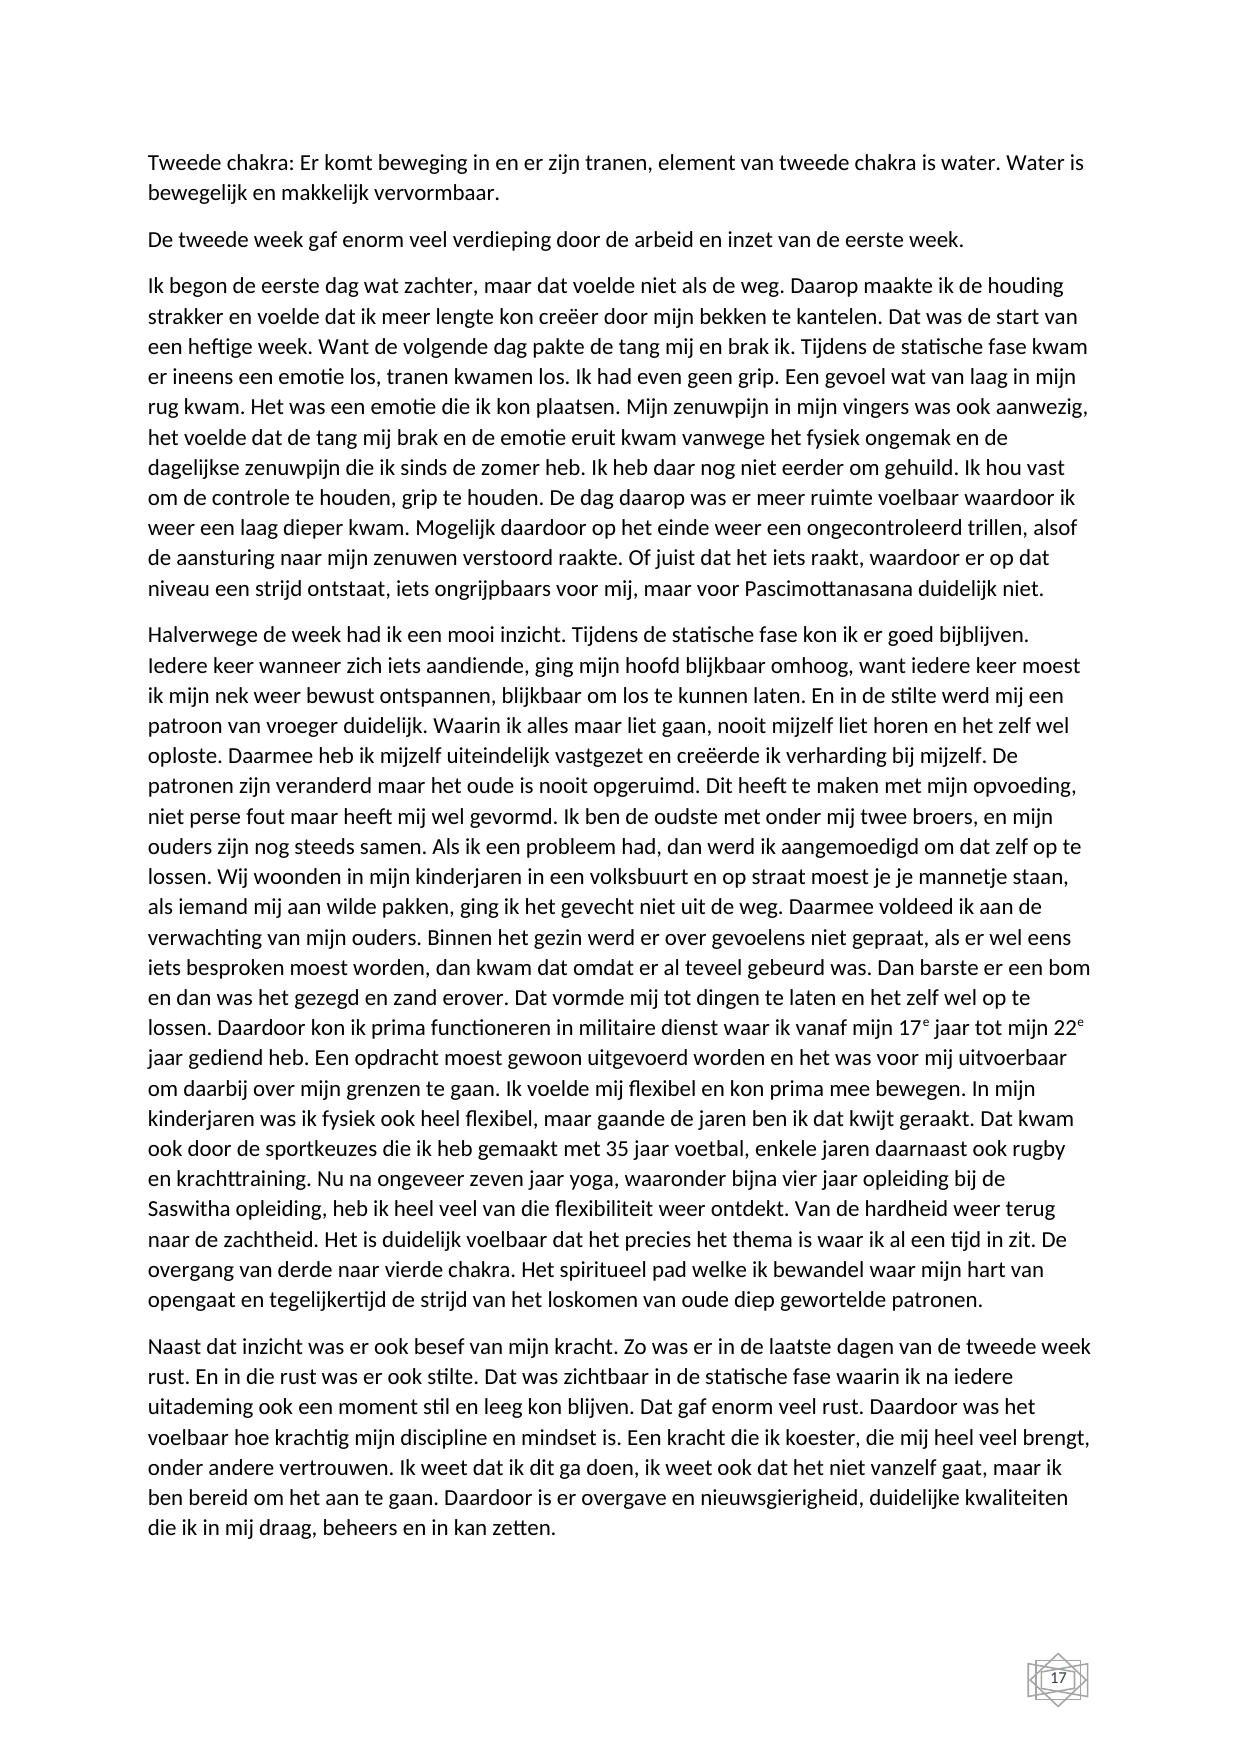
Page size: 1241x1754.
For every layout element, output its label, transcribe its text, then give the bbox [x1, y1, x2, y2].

text Tweede chakra: Er komt beweging in en er zijn tranen, element van tweede chakra is water. Water is bewegelijk en makkelijk vervormbaar. [148, 148, 1093, 206]
text Naast dat inzicht was er ook besef van mijn kracht. Zo was er in de laatste dagen van de tweede week rust. En in die rust was er ook stilte. Dat was zichtbaar in de statische fase waarin ik na iedere uitademing ook een moment stil en leeg kon blijven. Dat gaf enorm veel rust. Daardoor was het voelbaar hoe krachtig mijn discipline en mindset is. Een kracht die ik koester, die mij heel veel brengt, onder andere vertrouwen. Ik weet dat ik dit ga doen, ik weet ook dat het niet vanzelf gaat, maar ik ben bereid om het aan te gaan. Daardoor is er overgave en nieuwsgierigheid, duidelijke kwaliteiten die ik in mij draag, beheers en in kan zetten. [148, 1332, 1093, 1541]
text Ik begon de eerste dag wat zachter, maar dat voelde niet als de weg. Daarop maakte ik de houding strakker en voelde dat ik meer lengte kon creëer door mijn bekken te kantelen. Dat was de start van een heftige week. Want de volgende dag pakte de tang mij en brak ik. Tijdens de statische fase kwam er ineens een emotie los, tranen kwamen los. Ik had even geen grip. Een gevoel wat van laag in mijn rug kwam. Het was een emotie die ik kon plaatsen. Mijn zenuwpijn in mijn vingers was ook aanwezig, het voelde dat de tang mij brak en de emotie eruit kwam vanwege het fysiek ongemak en de dagelijkse zenuwpijn die ik sinds de zomer heb. Ik heb daar nog niet eerder om gehuild. Ik hou vast om de controle te houden, grip te houden. De dag daarop was er meer ruimte voelbaar waardoor ik weer een laag dieper kwam. Mogelijk daardoor op het einde weer een ongecontroleerd trillen, alsof de aansturing naar mijn zenuwen verstoord raakte. Of juist dat het iets raakt, waardoor er op dat niveau een strijd ontstaat, iets ongrijpbaars voor mij, maar voor Pascimottanasana duidelijk niet. [148, 272, 1093, 602]
text De tweede week gaf enorm veel verdieping door de arbeid en inzet van de eerste week. [148, 225, 1093, 253]
text Halverwege de week had ik een mooi inzicht. Tijdens de statische fase kon ik er goed bijblijven. Iedere keer wanneer zich iets aandiende, ging mijn hoofd blijkbaar omhoog, want iedere keer moest ik mijn nek weer bewust ontspannen, blijkbaar om los te kunnen laten. En in de stilte werd mij een patroon van vroeger duidelijk. Waarin ik alles maar liet gaan, nooit mijzelf liet horen en het zelf wel oploste. Daarmee heb ik mijzelf uiteindelijk vastgezet en creëerde ik verharding bij mijzelf. De patronen zijn veranderd maar het oude is nooit opgeruimd. Dit heeft te maken met mijn opvoeding, niet perse fout maar heeft mij wel gevormd. Ik ben de oudste met onder mij twee broers, en mijn ouders zijn nog steeds samen. Als ik een probleem had, dan werd ik aangemoedigd om dat zelf op te lossen. Wij woonden in mijn kinderjaren in een volksbuurt en op straat moest je je mannetje staan, als iemand mij aan wilde pakken, ging ik het gevecht niet uit de weg. Daarmee voldeed ik aan de verwachting van mijn ouders. Binnen het gezin werd er over gevoelens niet gepraat, als er wel eens iets besproken moest worden, dan kwam dat omdat er al teveel gebeurd was. Dan barste er een bom en dan was het gezegd en zand erover. Dat vormde mij tot dingen te laten en het zelf wel op te lossen. Daardoor kon ik prima functioneren in militaire dienst waar ik vanaf mijn 17e jaar tot mijn 22e jaar gediend heb. Een opdracht moest gewoon uitgevoerd worden en het was voor mij uitvoerbaar om daarbij over mijn grenzen te gaan. Ik voelde mij flexibel en kon prima mee bewegen. In mijn kinderjaren was ik fysiek ook heel flexibel, maar gaande de jaren ben ik dat kwijt geraakt. Dat kwam ook door de sportkeuzes die ik heb gemaakt met 35 jaar voetbal, enkele jaren daarnaast ook rugby en krachttraining. Nu na ongeveer zeven jaar yoga, waaronder bijna vier jaar opleiding bij de Saswitha opleiding, heb ik heel veel van die flexibiliteit weer ontdekt. Van de hardheid weer terug naar de zachtheid. Het is duidelijk voelbaar dat het precies het thema is waar ik al een tijd in zit. De overgang van derde naar vierde chakra. Het spiritueel pad welke ik bewandel waar mijn hart van opengaat en tegelijkertijd de strijd van het loskomen van oude diep gewortelde patronen. [148, 621, 1093, 1313]
